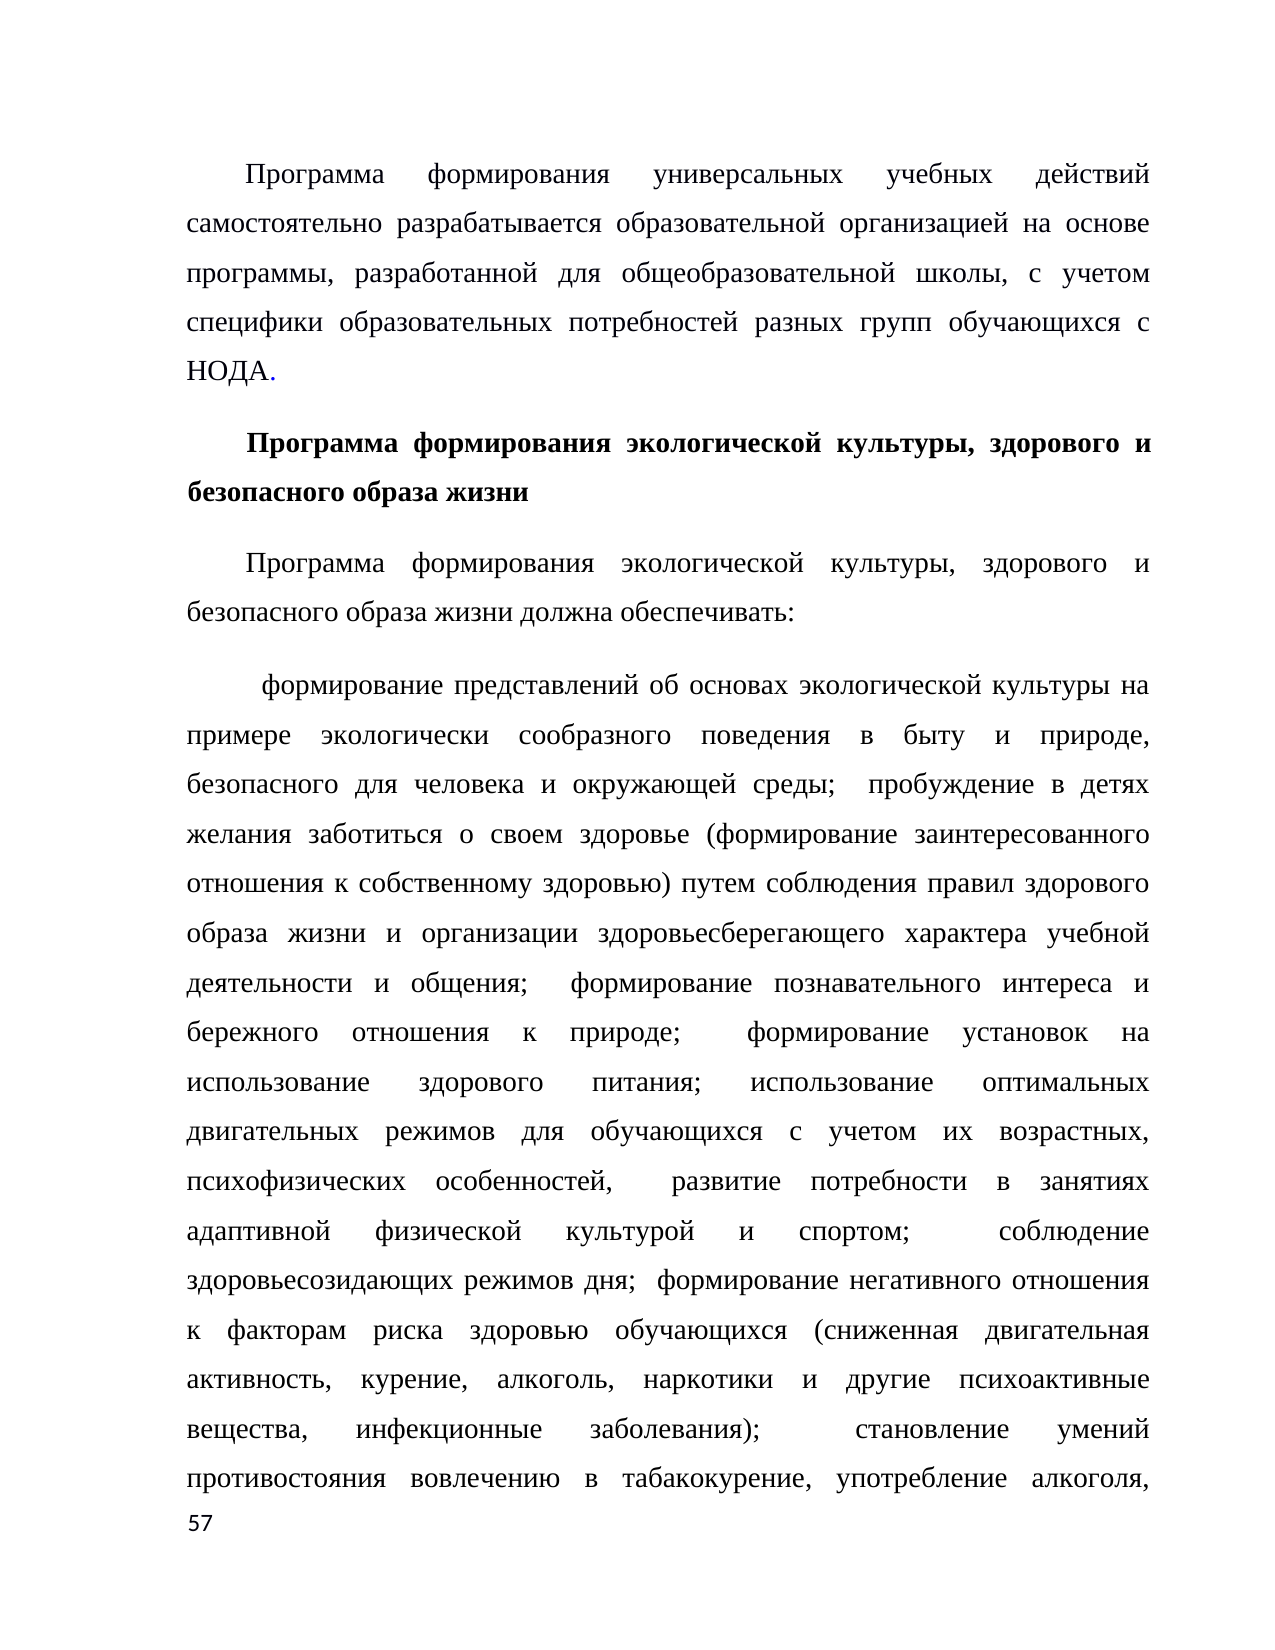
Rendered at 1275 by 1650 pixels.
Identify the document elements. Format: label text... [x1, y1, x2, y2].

text Программа формирования экологической культуры, здорового и безопасного образа жизни [187, 426, 1152, 508]
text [186, 667, 1151, 1494]
text Программа формирования экологической культуры, здорового и безопасного образа жизни должна обеспечивать: [186, 545, 1151, 628]
text Программа формирования универсальных учебных действий самостоятельно разрабатывается образовательной организацией на основе программы, разработанной для общеобразовательной школы, с учетом специфики образовательных потребностей разных групп обучающихся с НОДА. [187, 156, 1152, 387]
